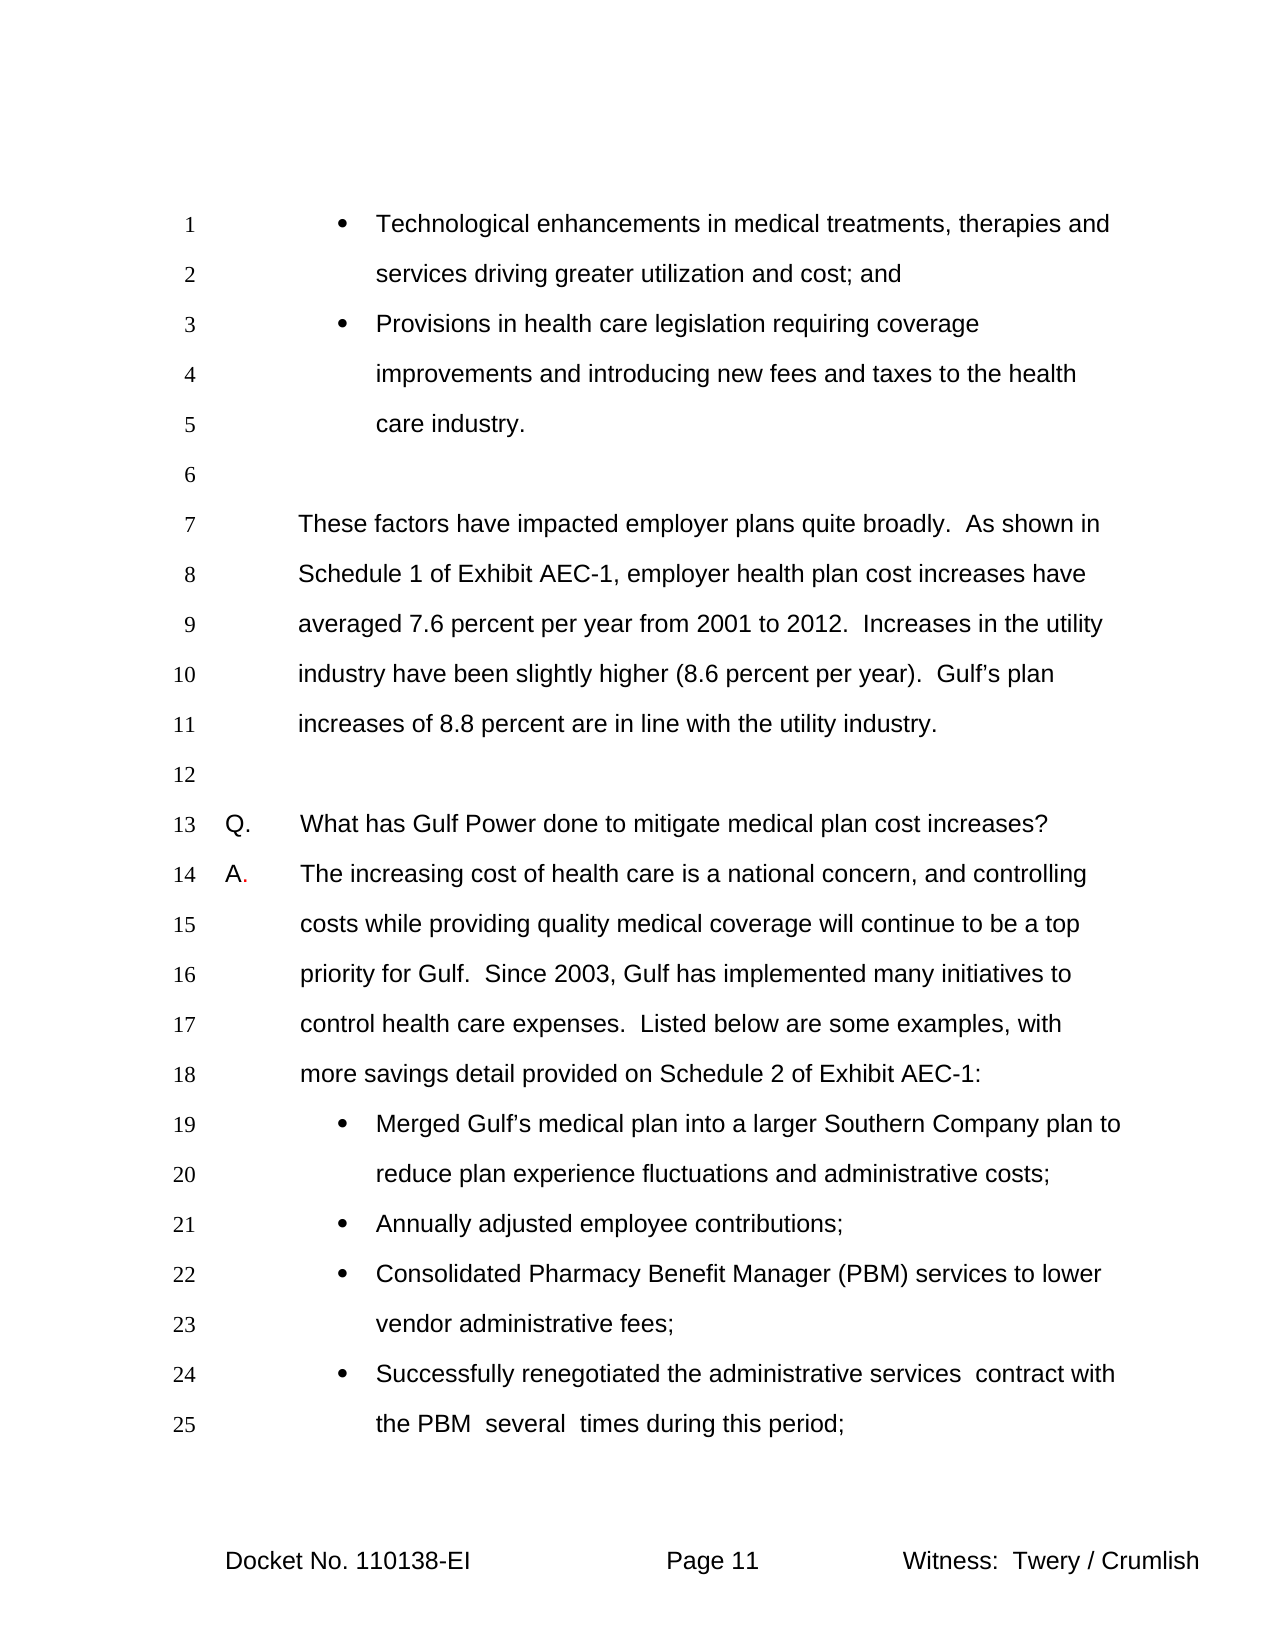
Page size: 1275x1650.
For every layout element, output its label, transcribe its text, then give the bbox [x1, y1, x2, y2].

list Provisions in health care legislation requiring coverage improvements and introducing new fees and taxes to the health care industry. [338, 287, 1125, 437]
list Successfully renegotiated the administrative services contract with the PBM several times during this period; [338, 1337, 1125, 1437]
list Technological enhancements in medical treatments, therapies and services driving greater utilization and cost; and [338, 187, 1125, 287]
text These factors have impacted employer plans quite broadly. As shown in Schedule 1 of Exhibit AEC-1, employer health plan cost increases have averaged 7.6 percent per year from 2001 to 2012. Increases in the utility industry have been slightly higher (8.6 percent per year). Gulf’s plan increases of 8.8 percent are in line with the utility industry. [298, 487, 1125, 737]
list Consolidated Pharmacy Benefit Manager (PBM) services to lower vendor administrative fees; [338, 1237, 1125, 1337]
list Annually adjusted employee contributions; [338, 1187, 1125, 1237]
text Q. What has Gulf Power done to mitigate medical plan cost increases? [225, 787, 1125, 837]
text A. The increasing cost of health care is a national concern, and controlling costs while providing quality medical coverage will continue to be a top priority for Gulf. Since 2003, Gulf has implemented many initiatives to control health care expenses. Listed below are some examples, with more savings detail provided on Schedule 2 of Exhibit AEC-1: [225, 837, 1125, 1087]
list Merged Gulf’s medical plan into a larger Southern Company plan to reduce plan experience fluctuations and administrative costs; [338, 1087, 1125, 1187]
